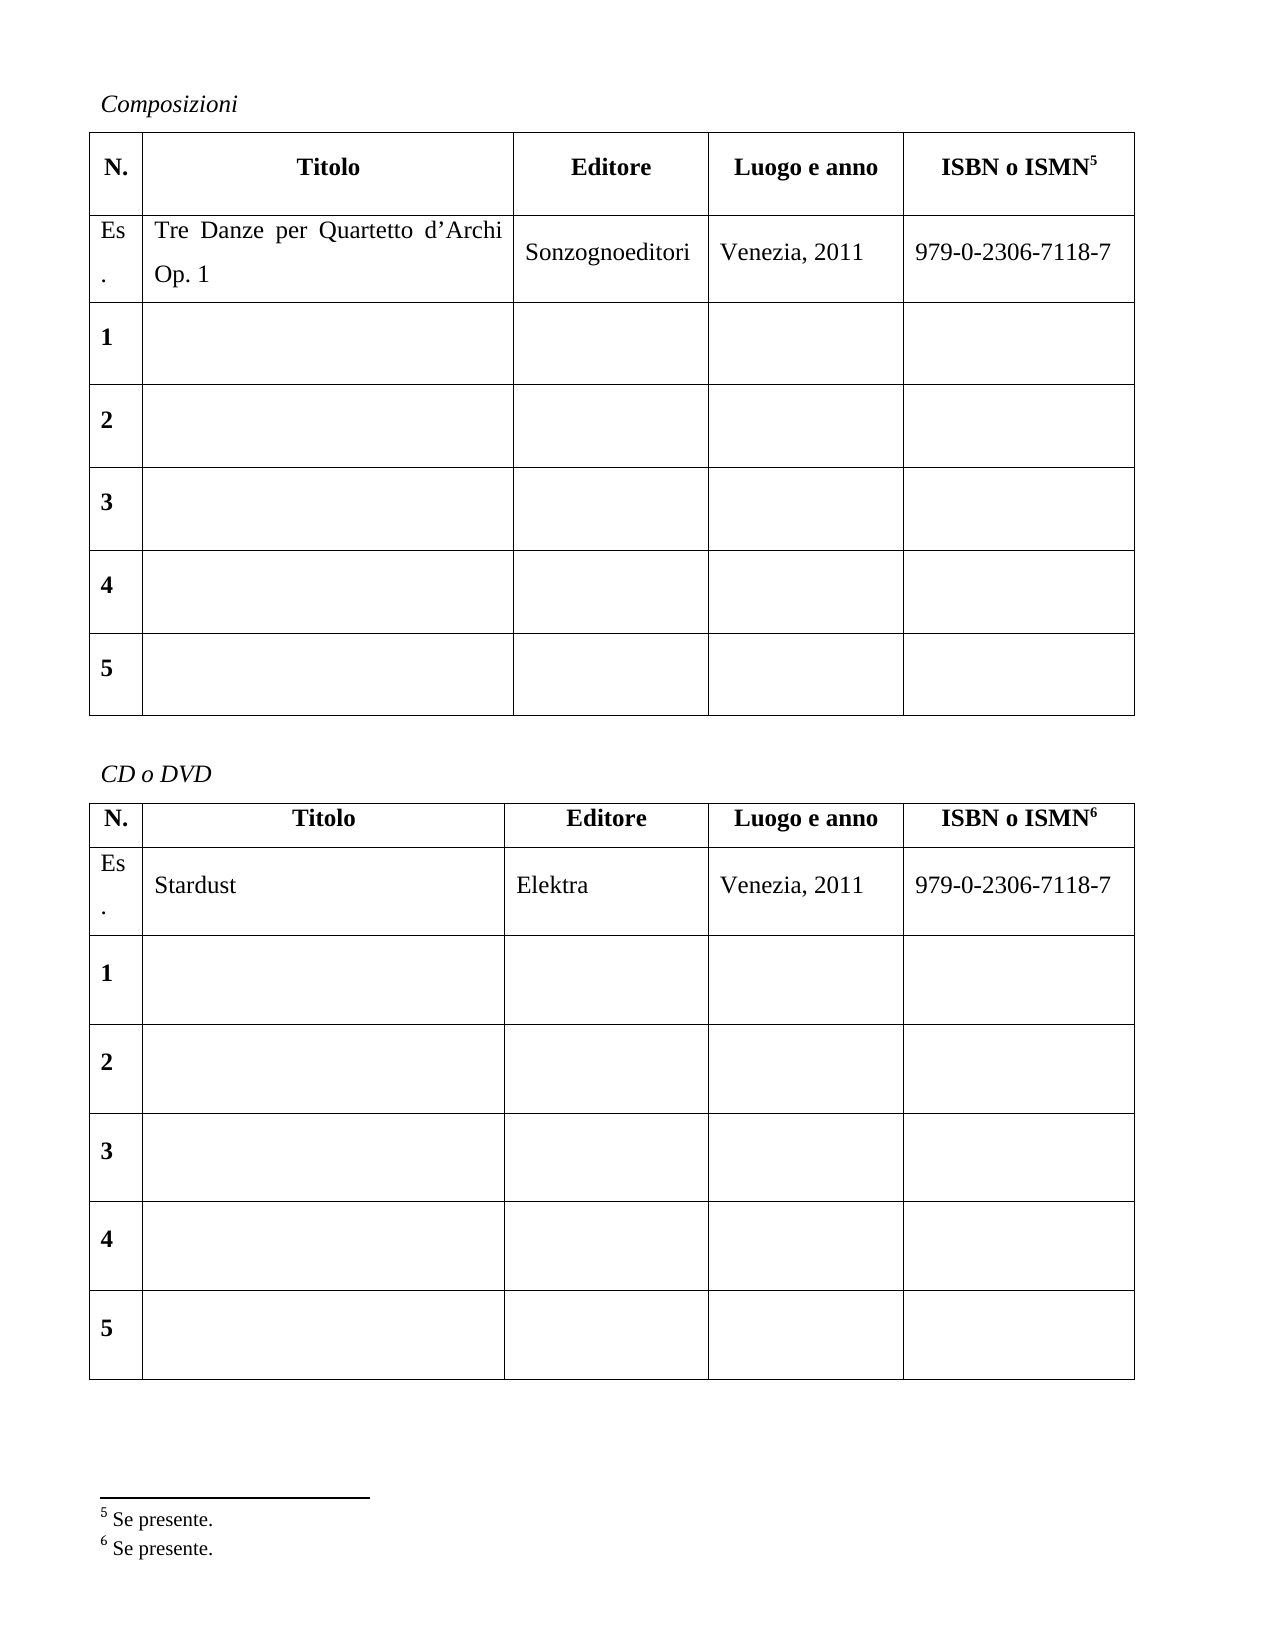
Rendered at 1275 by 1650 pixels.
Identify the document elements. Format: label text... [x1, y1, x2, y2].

table_cell Es. [90, 216, 142, 302]
table_cell Tre Danze per Quartetto d’Archi Op. 1 [143, 216, 513, 302]
table_cell [709, 634, 903, 715]
table_cell 1 [90, 303, 142, 384]
table_cell 979-0-2306-7118-7 [904, 848, 1134, 935]
table_cell [904, 385, 1134, 467]
table_cell [904, 1114, 1134, 1201]
table_cell [709, 1114, 903, 1201]
table_cell 5 [90, 634, 142, 715]
table_header ISBN o ISMN [904, 133, 1134, 214]
table_header Luogo e anno [709, 804, 903, 847]
table_cell 2 [90, 385, 142, 467]
table_cell [709, 385, 903, 467]
table_cell [514, 634, 708, 715]
table_cell 4 [90, 551, 142, 632]
text CD o DVD [100, 759, 1174, 788]
table_cell [904, 634, 1134, 715]
table_header N. [90, 804, 142, 847]
table_cell Elektra [505, 848, 708, 935]
table_cell 3 [90, 468, 142, 550]
table_cell [514, 468, 708, 550]
table_cell [904, 303, 1134, 384]
table_cell Sonzognoeditori [514, 216, 708, 302]
table_cell [143, 385, 513, 467]
table_cell [709, 1291, 903, 1378]
table_cell [143, 1114, 504, 1201]
table_cell 979-0-2306-7118-7 [904, 216, 1134, 302]
table_header Editore [514, 133, 708, 214]
table_cell 2 [90, 1025, 142, 1112]
table_cell 3 [90, 1114, 142, 1201]
table_cell [904, 1291, 1134, 1378]
table_cell [904, 468, 1134, 550]
table_cell [505, 936, 708, 1024]
table_cell [143, 551, 513, 632]
table_cell [143, 1202, 504, 1290]
table_cell Venezia, 2011 [709, 848, 903, 935]
table_header Editore [505, 804, 708, 847]
table_header Titolo [143, 804, 504, 847]
table_cell [505, 1291, 708, 1378]
table_cell [709, 1025, 903, 1112]
table_cell [709, 936, 903, 1024]
table_cell [709, 303, 903, 384]
text Composizioni [100, 89, 1174, 117]
table_header Titolo [143, 133, 513, 214]
table_cell [904, 551, 1134, 632]
table_cell [505, 1202, 708, 1290]
table_cell 5 [90, 1291, 142, 1378]
table_cell [143, 1025, 504, 1112]
table_header Luogo e anno [709, 133, 903, 214]
table_cell 1 [90, 936, 142, 1024]
table_cell [505, 1114, 708, 1201]
table_cell [143, 936, 504, 1024]
table_header ISBN o ISMN [904, 804, 1134, 847]
table_cell [904, 1025, 1134, 1112]
table_cell [143, 1291, 504, 1378]
table_cell [514, 303, 708, 384]
table_cell [514, 385, 708, 467]
table_cell 4 [90, 1202, 142, 1290]
table_cell [709, 551, 903, 632]
table_cell [143, 468, 513, 550]
table_cell [143, 303, 513, 384]
table_cell [514, 551, 708, 632]
table_cell [904, 936, 1134, 1024]
table_cell Stardust [143, 848, 504, 935]
table_cell [709, 1202, 903, 1290]
table_cell [143, 634, 513, 715]
table_cell Venezia, 2011 [709, 216, 903, 302]
table_header N. [90, 133, 142, 214]
table_cell [709, 468, 903, 550]
table_cell Es. [90, 848, 142, 935]
table_cell [904, 1202, 1134, 1290]
table_cell [505, 1025, 708, 1112]
